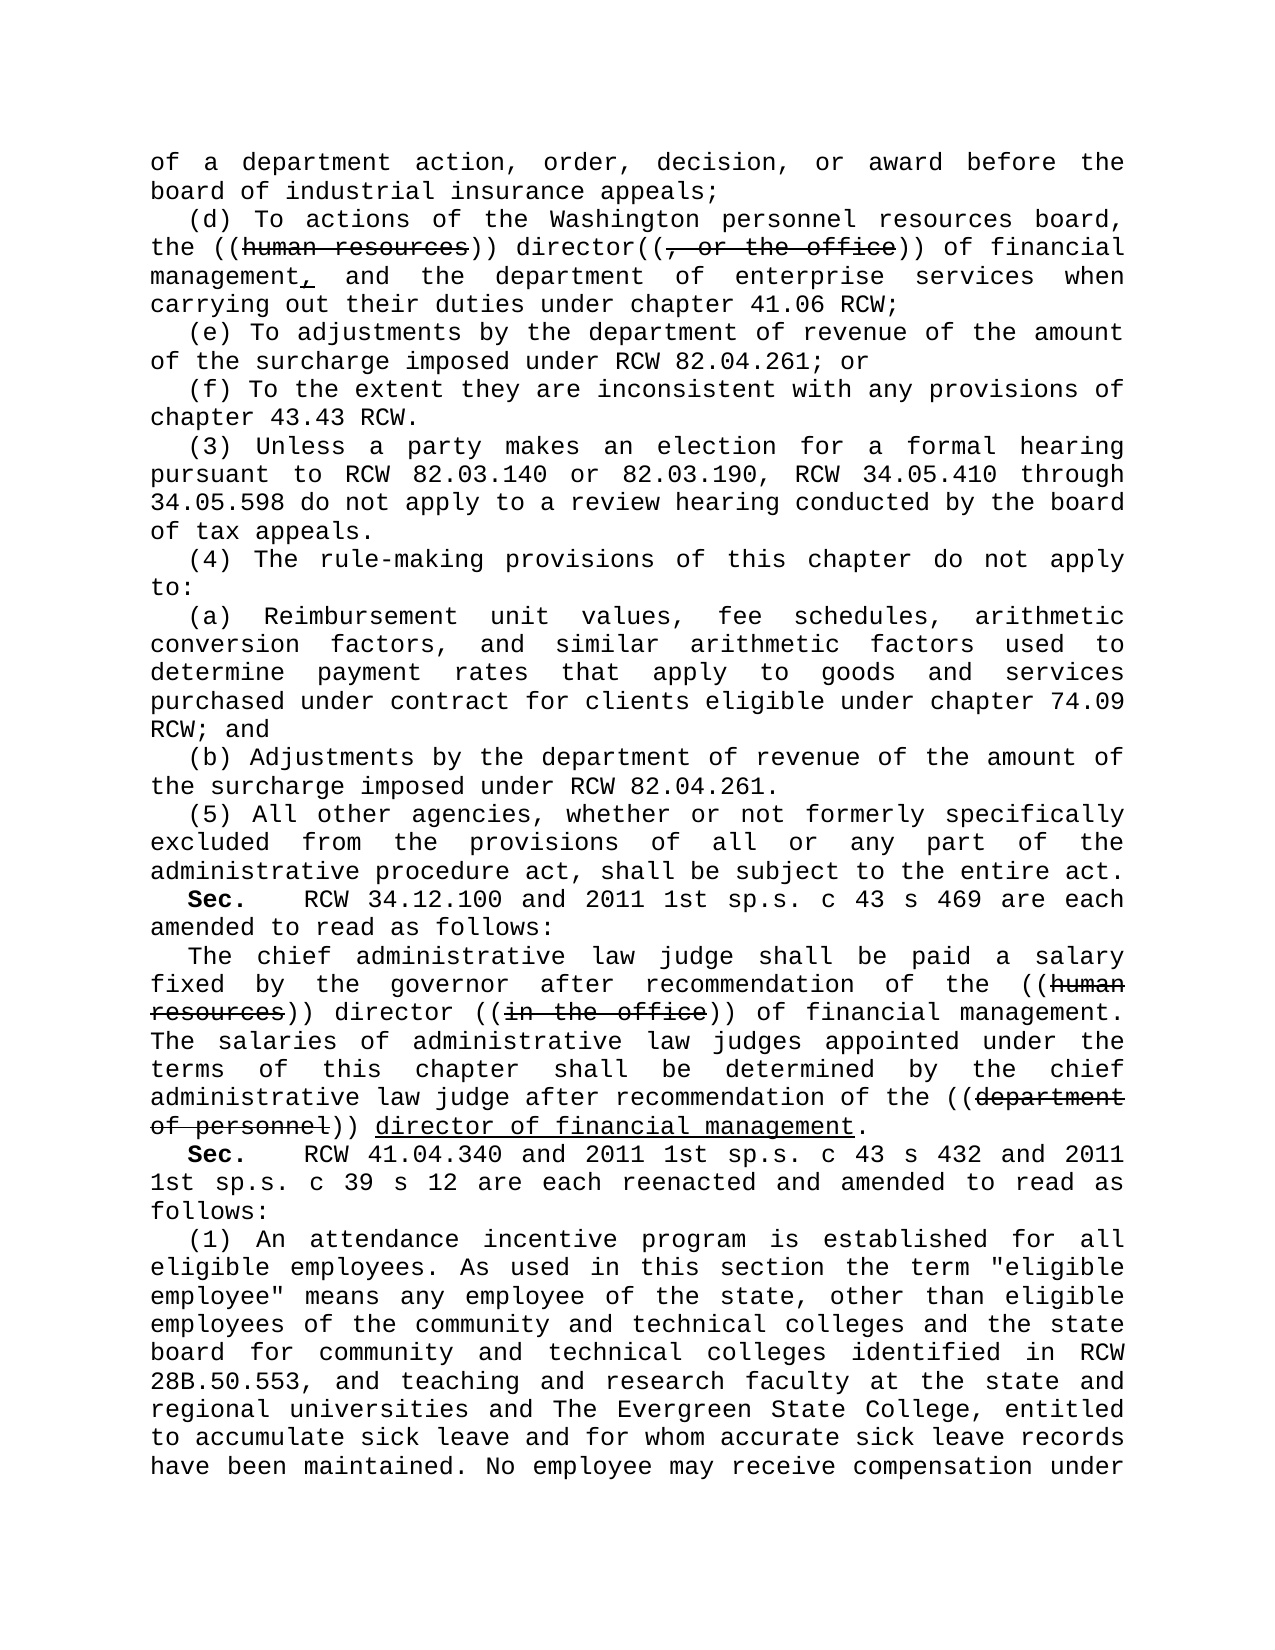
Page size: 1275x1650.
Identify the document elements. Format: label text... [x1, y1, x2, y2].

text (f) To the extent they are inconsistent with any provisions of chapter 43.43 RCW. [150, 377, 1125, 433]
text (d) To actions of the Washington personnel resources board, the ((human resources)) director((, or the office)) of financial management, and the department of enterprise services when carrying out their duties under chapter 41.06 RCW; [150, 207, 1125, 320]
text (b) Adjustments by the department of revenue of the amount of the surcharge imposed under RCW 82.04.261. [150, 745, 1125, 802]
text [150, 150, 1125, 207]
text (4) The rule-making provisions of this chapter do not apply to: [150, 547, 1125, 603]
text (a) Reimbursement unit values, fee schedules, arithmetic conversion factors, and similar arithmetic factors used to determine payment rates that apply to goods and services purchased under contract for clients eligible under chapter 74.09 RCW; and [150, 603, 1125, 745]
text (5) All other agencies, whether or not formerly specifically excluded from the provisions of all or any part of the administrative procedure act, shall be subject to the entire act. [150, 802, 1125, 887]
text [150, 1227, 1125, 1482]
text Sec. RCW 34.12.100 and 2011 1st sp.s. c 43 s 469 are each amended to read as follows: [150, 887, 1125, 943]
text The chief administrative law judge shall be paid a salary fixed by the governor after recommendation of the ((human resources)) director ((in the office)) of financial management. The salaries of administrative law judges appointed under the terms of this chapter shall be determined by the chief administrative law judge after recommendation of the ((department of personnel)) director of financial management. [150, 943, 1125, 1142]
text (e) To adjustments by the department of revenue of the amount of the surcharge imposed under RCW 82.04.261; or [150, 320, 1125, 377]
text Sec. RCW 41.04.340 and 2011 1st sp.s. c 43 s 432 and 2011 1st sp.s. c 39 s 12 are each reenacted and amended to read as follows: [150, 1142, 1125, 1227]
text (3) Unless a party makes an election for a formal hearing pursuant to RCW 82.03.140 or 82.03.190, RCW 34.05.410 through 34.05.598 do not apply to a review hearing conducted by the board of tax appeals. [150, 433, 1125, 547]
